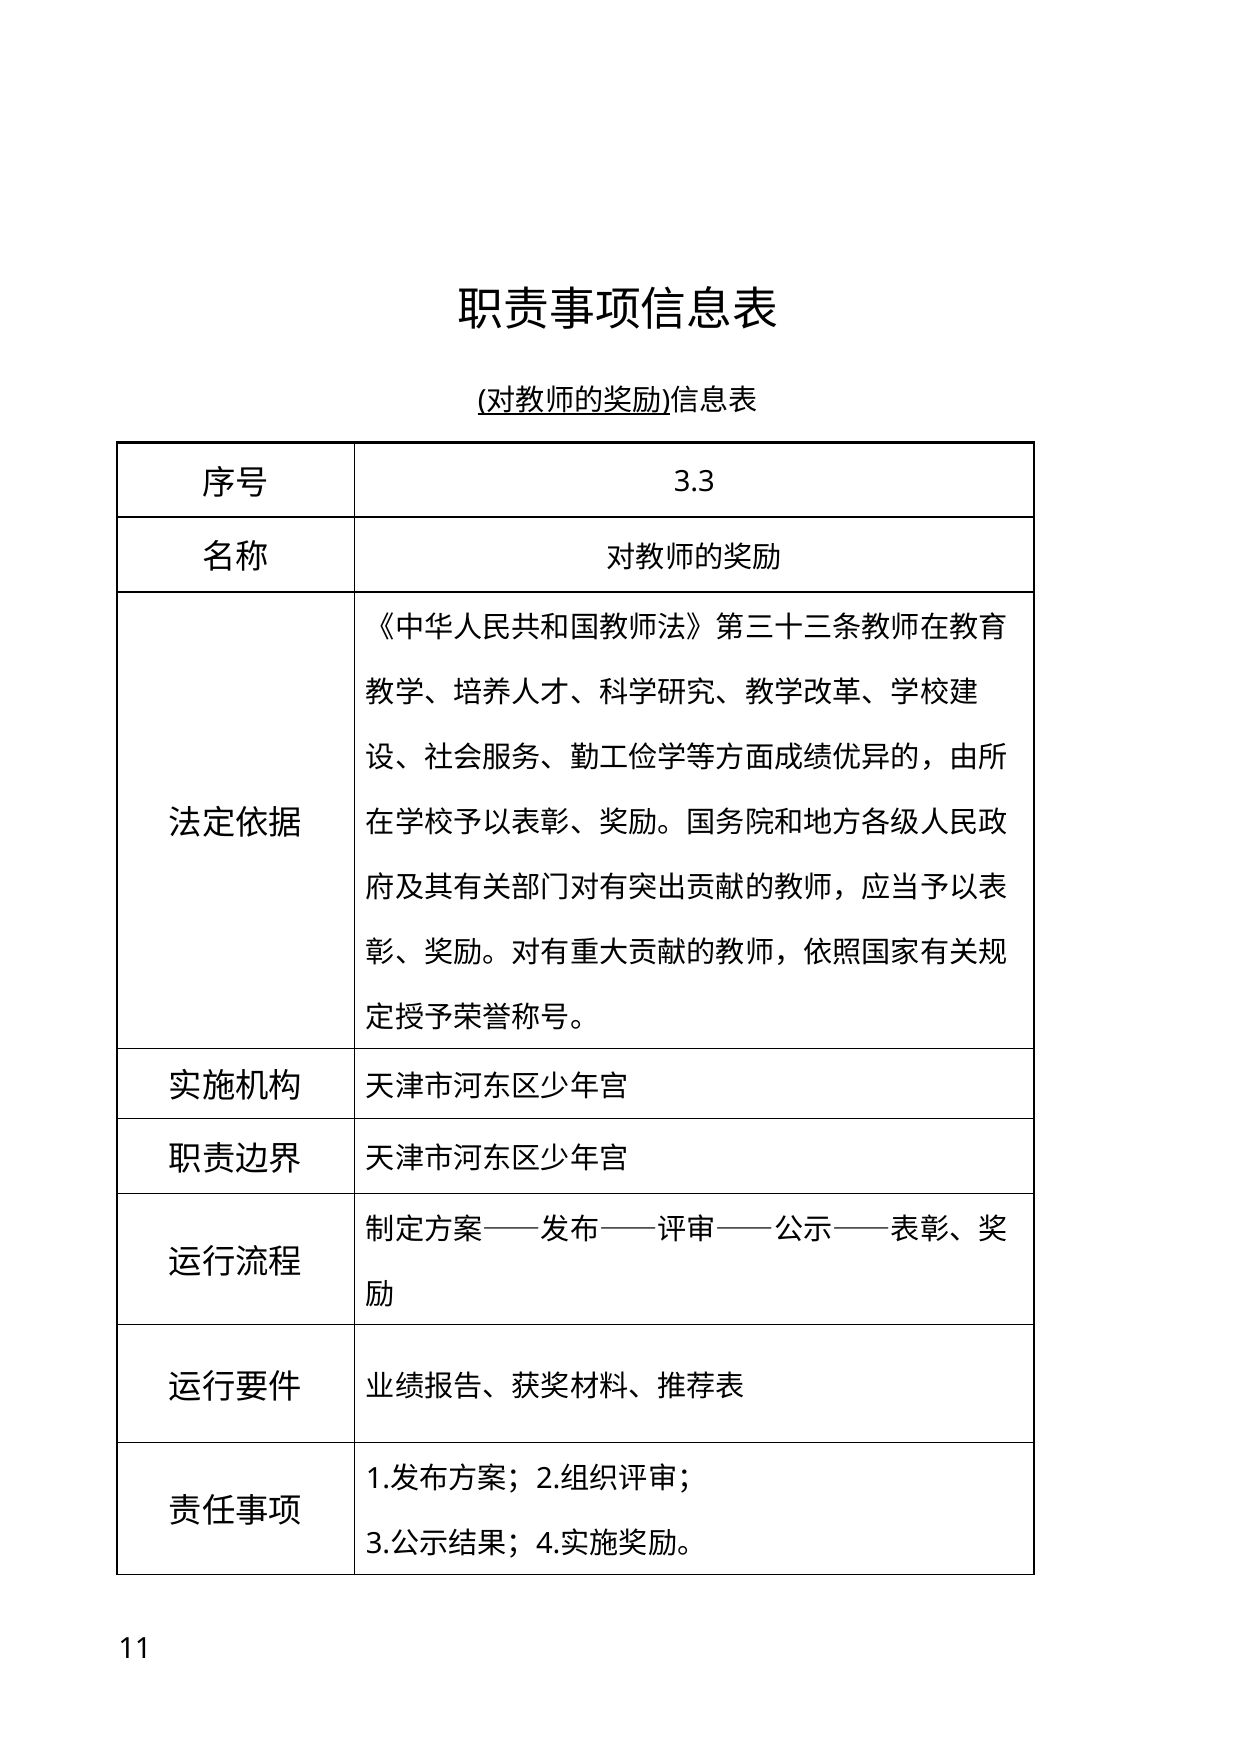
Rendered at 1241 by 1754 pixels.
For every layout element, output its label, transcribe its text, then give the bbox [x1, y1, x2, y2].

table_cell 职责边界 [118, 1119, 354, 1193]
table_cell 法定依据 [118, 593, 354, 1047]
table_cell 1.发布方案；2.组织评审； 3.公示结果；4.实施奖励。 [355, 1443, 1033, 1574]
table_cell 运行要件 [118, 1325, 354, 1442]
table_cell 3.3 [355, 444, 1033, 516]
table_cell 制定方案——发布——评审——公示——表彰、奖励 [355, 1194, 1033, 1324]
table_cell 序号 [118, 444, 354, 516]
table_cell (对教师的奖励)信息表 [117, 354, 1119, 441]
table_cell 天津市河东区少年宫 [355, 1119, 1033, 1193]
table_cell 业绩报告、获奖材料、推荐表 [355, 1325, 1033, 1442]
table_cell 职责事项信息表 [117, 125, 1119, 354]
table_cell 《中华人民共和国教师法》第三十三条教师在教育教学、培养人才、科学研究、教学改革、学校建设、社会服务、勤工俭学等方面成绩优异的，由所在学校予以表彰、奖励。国务院和地方各级人民政府及其有关部门对有突出贡献的教师，应当予以表彰、奖励。对有重大贡献的教师，依照国家有关规定授予荣誉称号。 [355, 593, 1033, 1047]
table_cell 实施机构 [118, 1049, 354, 1118]
table_cell 名称 [118, 518, 354, 591]
table_cell 对教师的奖励 [355, 518, 1033, 591]
table_cell 运行流程 [118, 1194, 354, 1324]
table_cell 天津市河东区少年宫 [355, 1049, 1033, 1118]
table_cell 责任事项 [118, 1443, 354, 1574]
